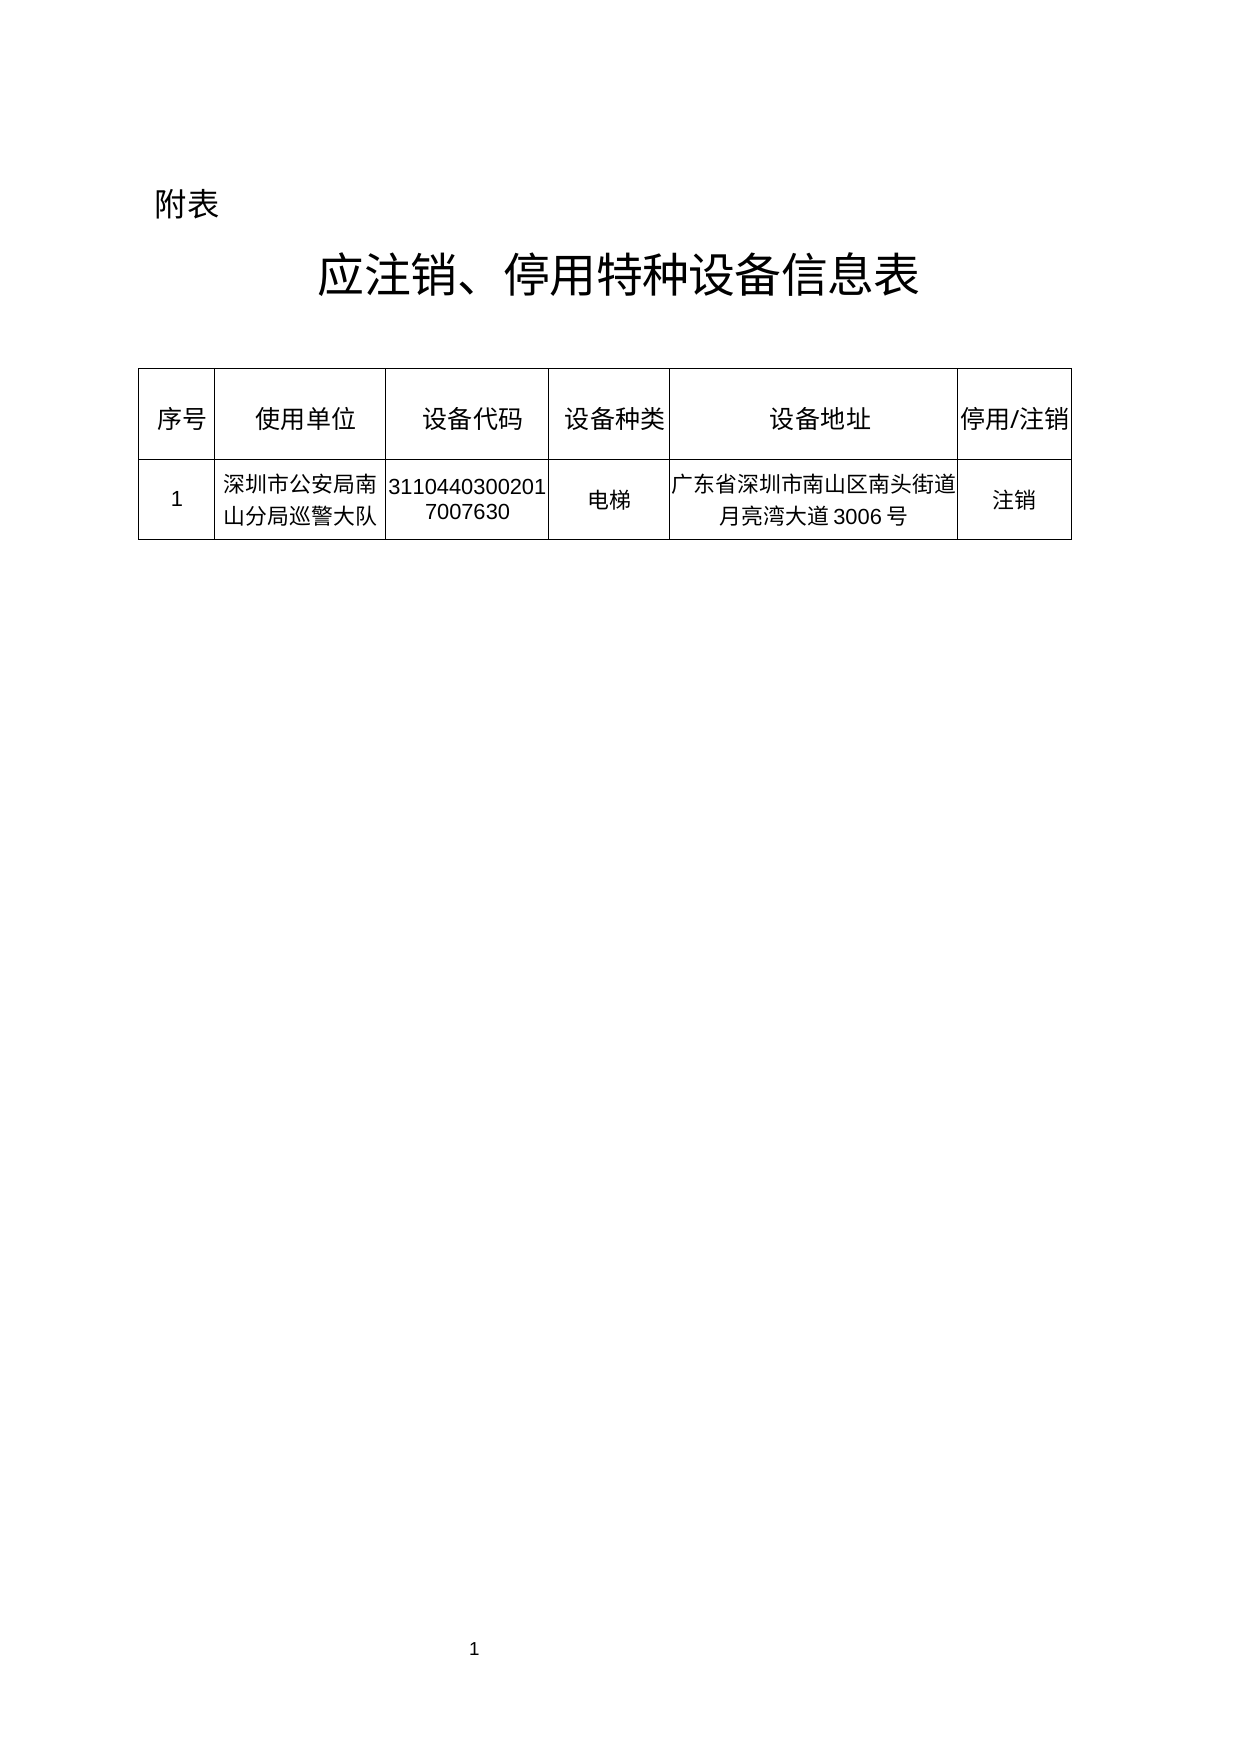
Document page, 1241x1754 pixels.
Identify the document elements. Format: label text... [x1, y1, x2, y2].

table_cell 广东省深圳市南山区南头街道月亮湾大道3006号 [670, 460, 957, 539]
table_cell 31104403002017007630 [386, 460, 548, 539]
text 应注销、停用特种设备信息表 [138, 243, 1099, 305]
table_cell 1 [139, 460, 214, 539]
table_cell 注销 [958, 460, 1071, 539]
table_header 设备种类 [549, 369, 669, 459]
table_header 设备地址 [670, 369, 957, 459]
text 附表 [154, 181, 1099, 225]
table_header 使用单位 [215, 369, 385, 459]
table_cell 电梯 [549, 460, 669, 539]
table_header 设备代码 [386, 369, 548, 459]
table_header 序号 [139, 369, 214, 459]
table_header 停用/注销 [958, 369, 1071, 459]
table_cell 深圳市公安局南山分局巡警大队 [215, 460, 385, 539]
